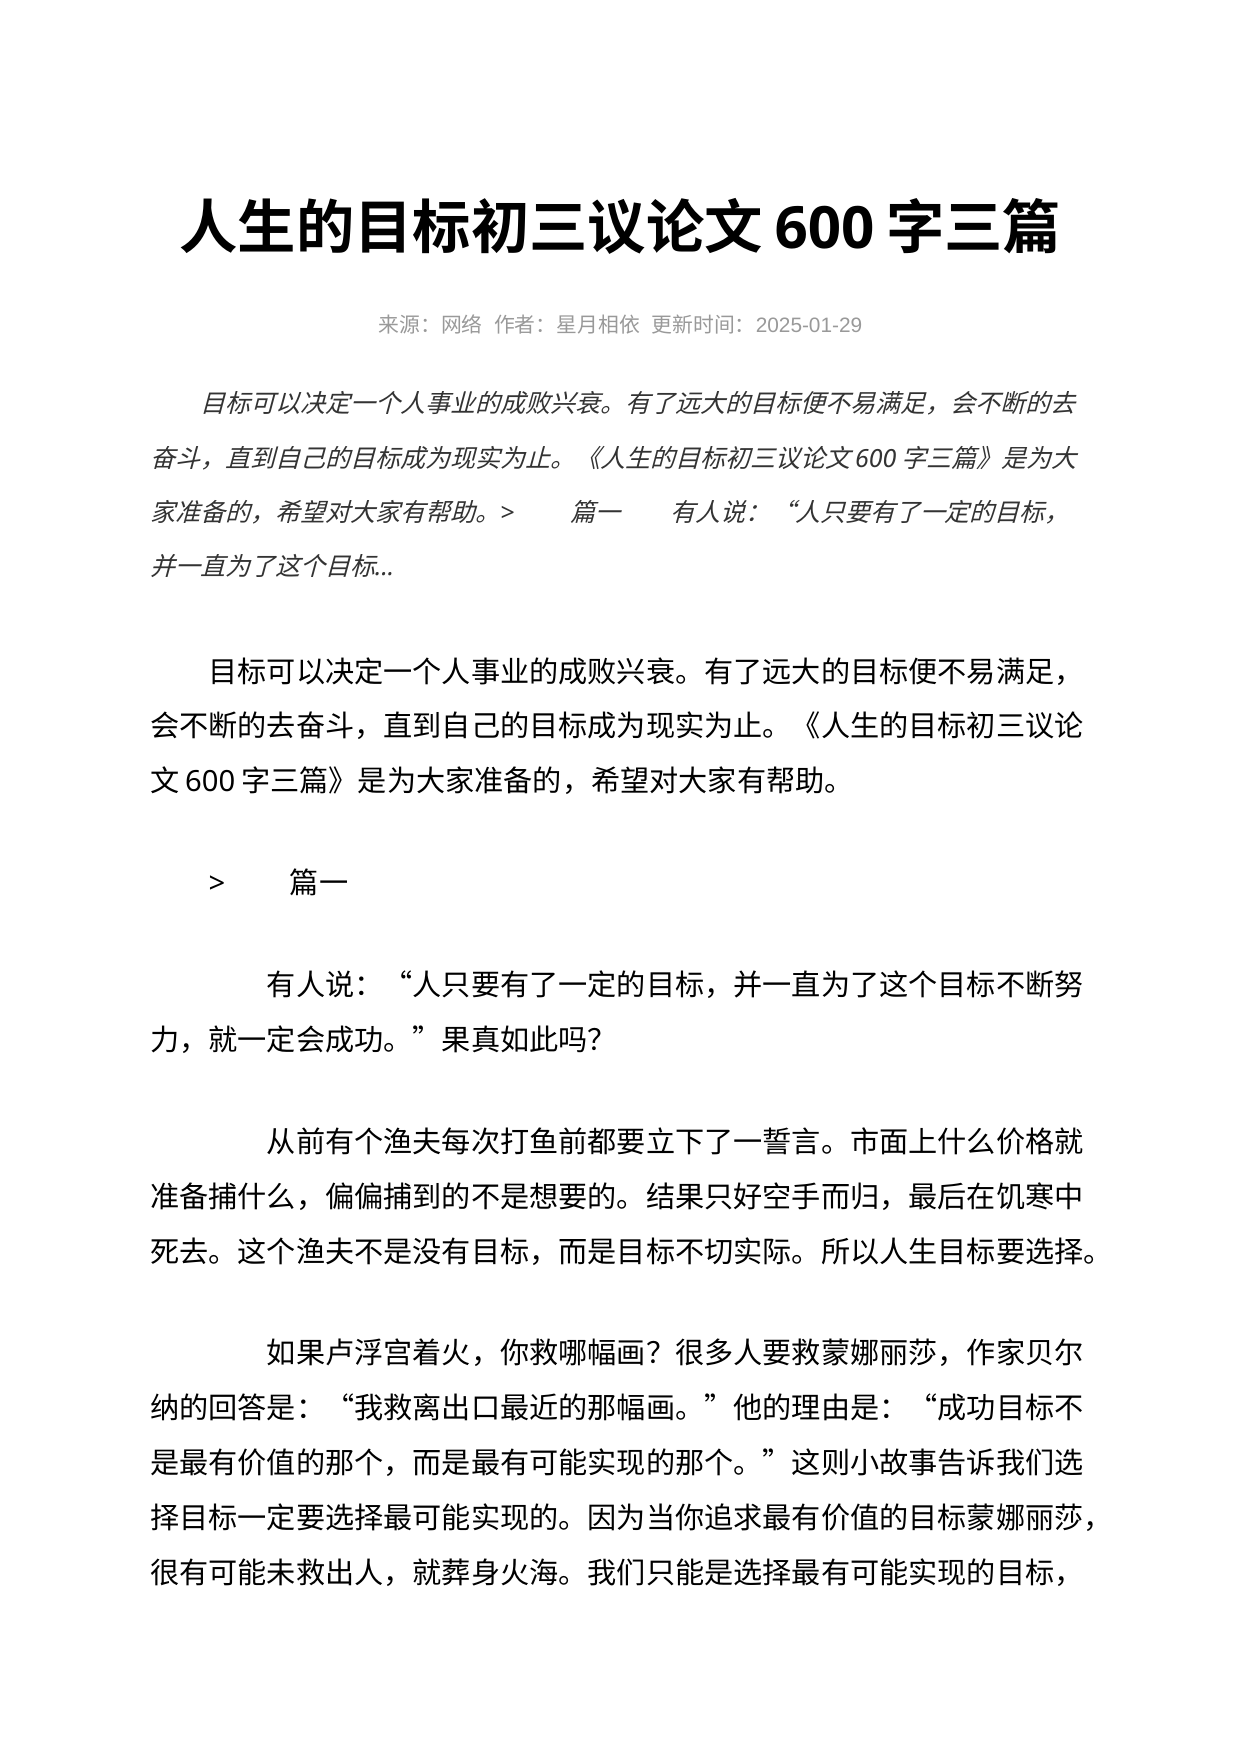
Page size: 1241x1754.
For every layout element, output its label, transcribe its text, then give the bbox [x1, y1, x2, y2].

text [150, 1330, 1090, 1592]
text 有人说：“人只要有了一定的目标，并一直为了这个目标不断努力，就一定会成功。”果真如此吗？ [150, 962, 1090, 1059]
text 目标可以决定一个人事业的成败兴衰。有了远大的目标便不易满足，会不断的去奋斗，直到自己的目标成为现实为止。《人生的目标初三议论文600字三篇》是为大家准备的，希望对大家有帮助。 [150, 648, 1090, 800]
text 来源：网络 作者：星月相依 更新时间：2025-01-29 [150, 313, 1090, 337]
text 目标可以决定一个人事业的成败兴衰。有了远大的目标便不易满足，会不断的去奋斗，直到自己的目标成为现实为止。《人生的目标初三议论文600字三篇》是为大家准备的，希望对大家有帮助。> 篇一 有人说：“人只要有了一定的目标，并一直为了这个目标... [150, 384, 1090, 583]
text 从前有个渔夫每次打鱼前都要立下了一誓言。市面上什么价格就准备捕什么，偏偏捕到的不是想要的。结果只好空手而归，最后在饥寒中死去。这个渔夫不是没有目标，而是目标不切实际。所以人生目标要选择。 [150, 1118, 1090, 1271]
text > 篇一 [150, 860, 1090, 902]
subtitle 人生的目标初三议论文600字三篇 [150, 181, 1090, 266]
